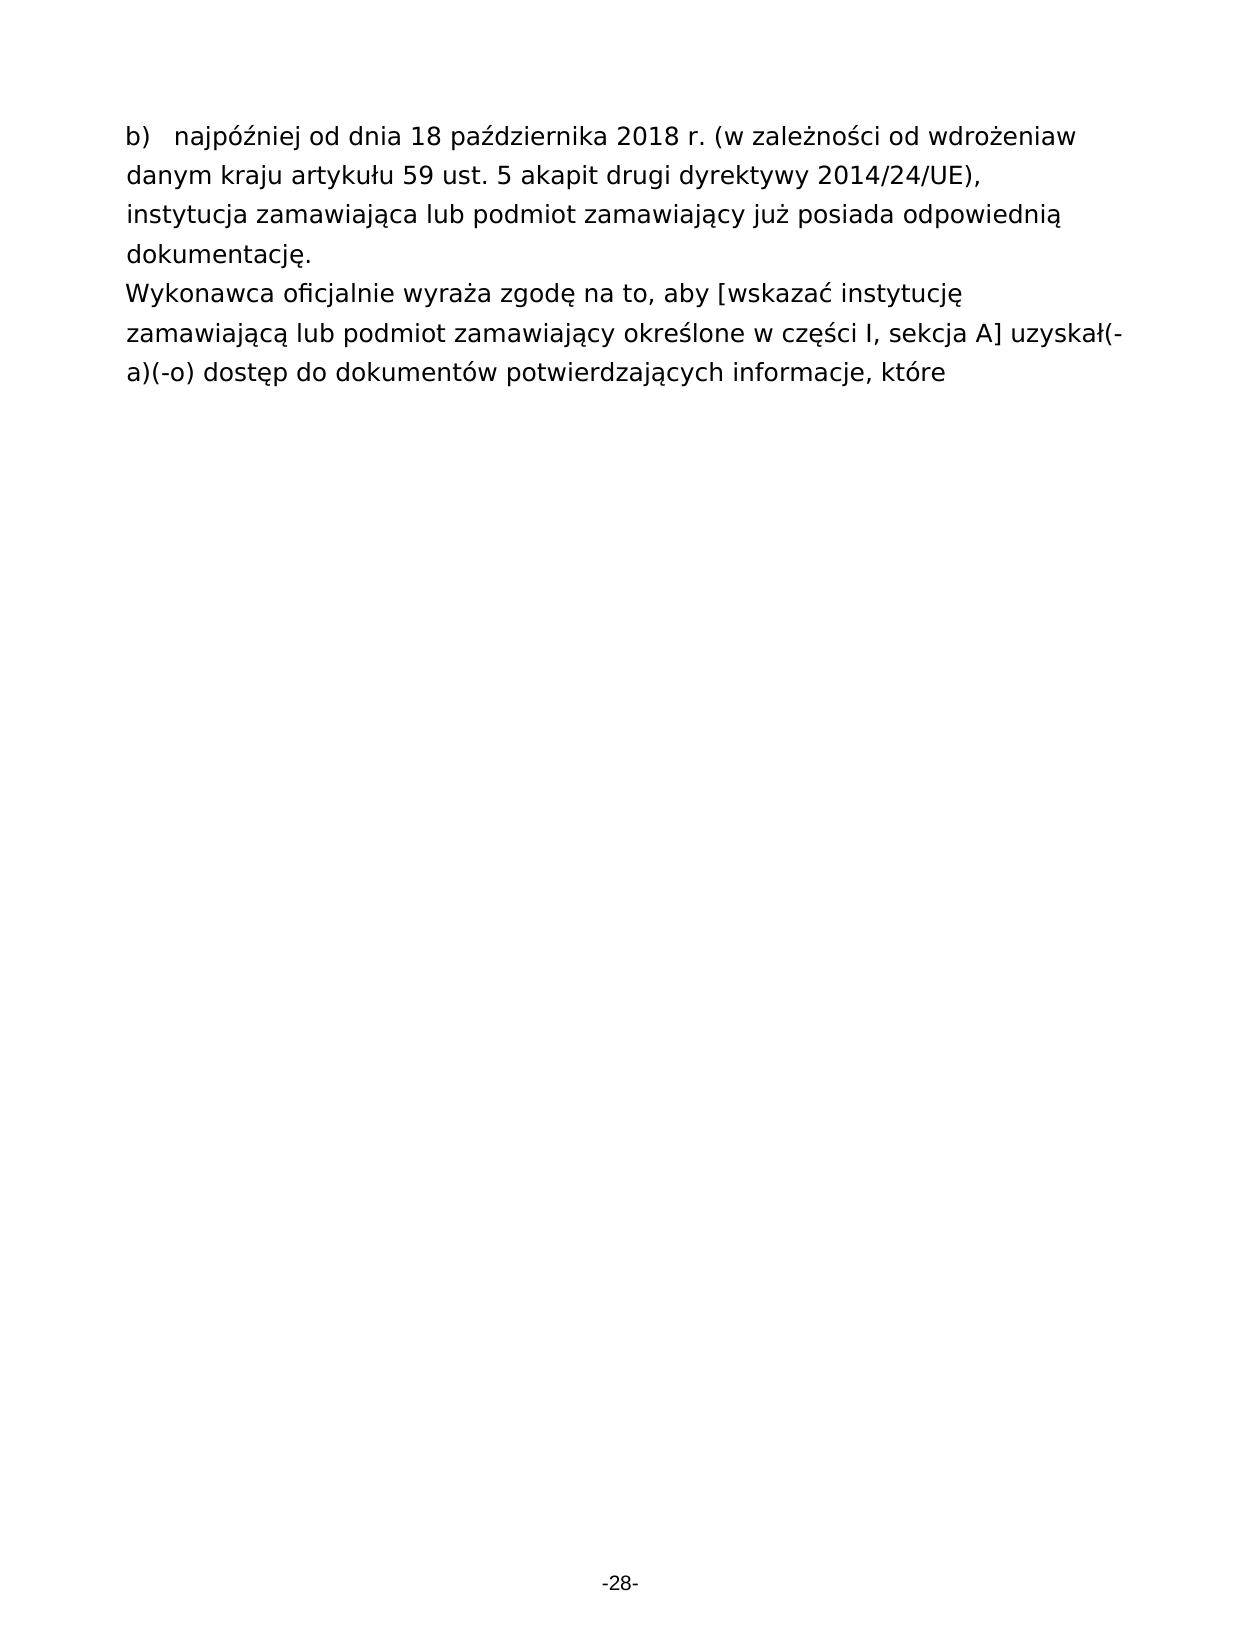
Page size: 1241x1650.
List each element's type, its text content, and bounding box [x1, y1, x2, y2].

text Wykonawca oficjalnie wyraża zgodę na to, aby [wskazać instytucję zamawiającą lub podmiot zamawiający określone w części I, sekcja A] uzyskał(-a)(-o) dostęp do dokumentów potwierdzających informacje, które [125, 279, 1123, 387]
list najpóźniej od dnia 18 października 2018 r. (w zależności od wdrożeniaw danym kraju artykułu 59 ust. 5 akapit drugi dyrektywy 2014/24/UE), instytucja zamawiająca lub podmiot zamawiający już posiada odpowiednią dokumentację. [125, 122, 1087, 269]
